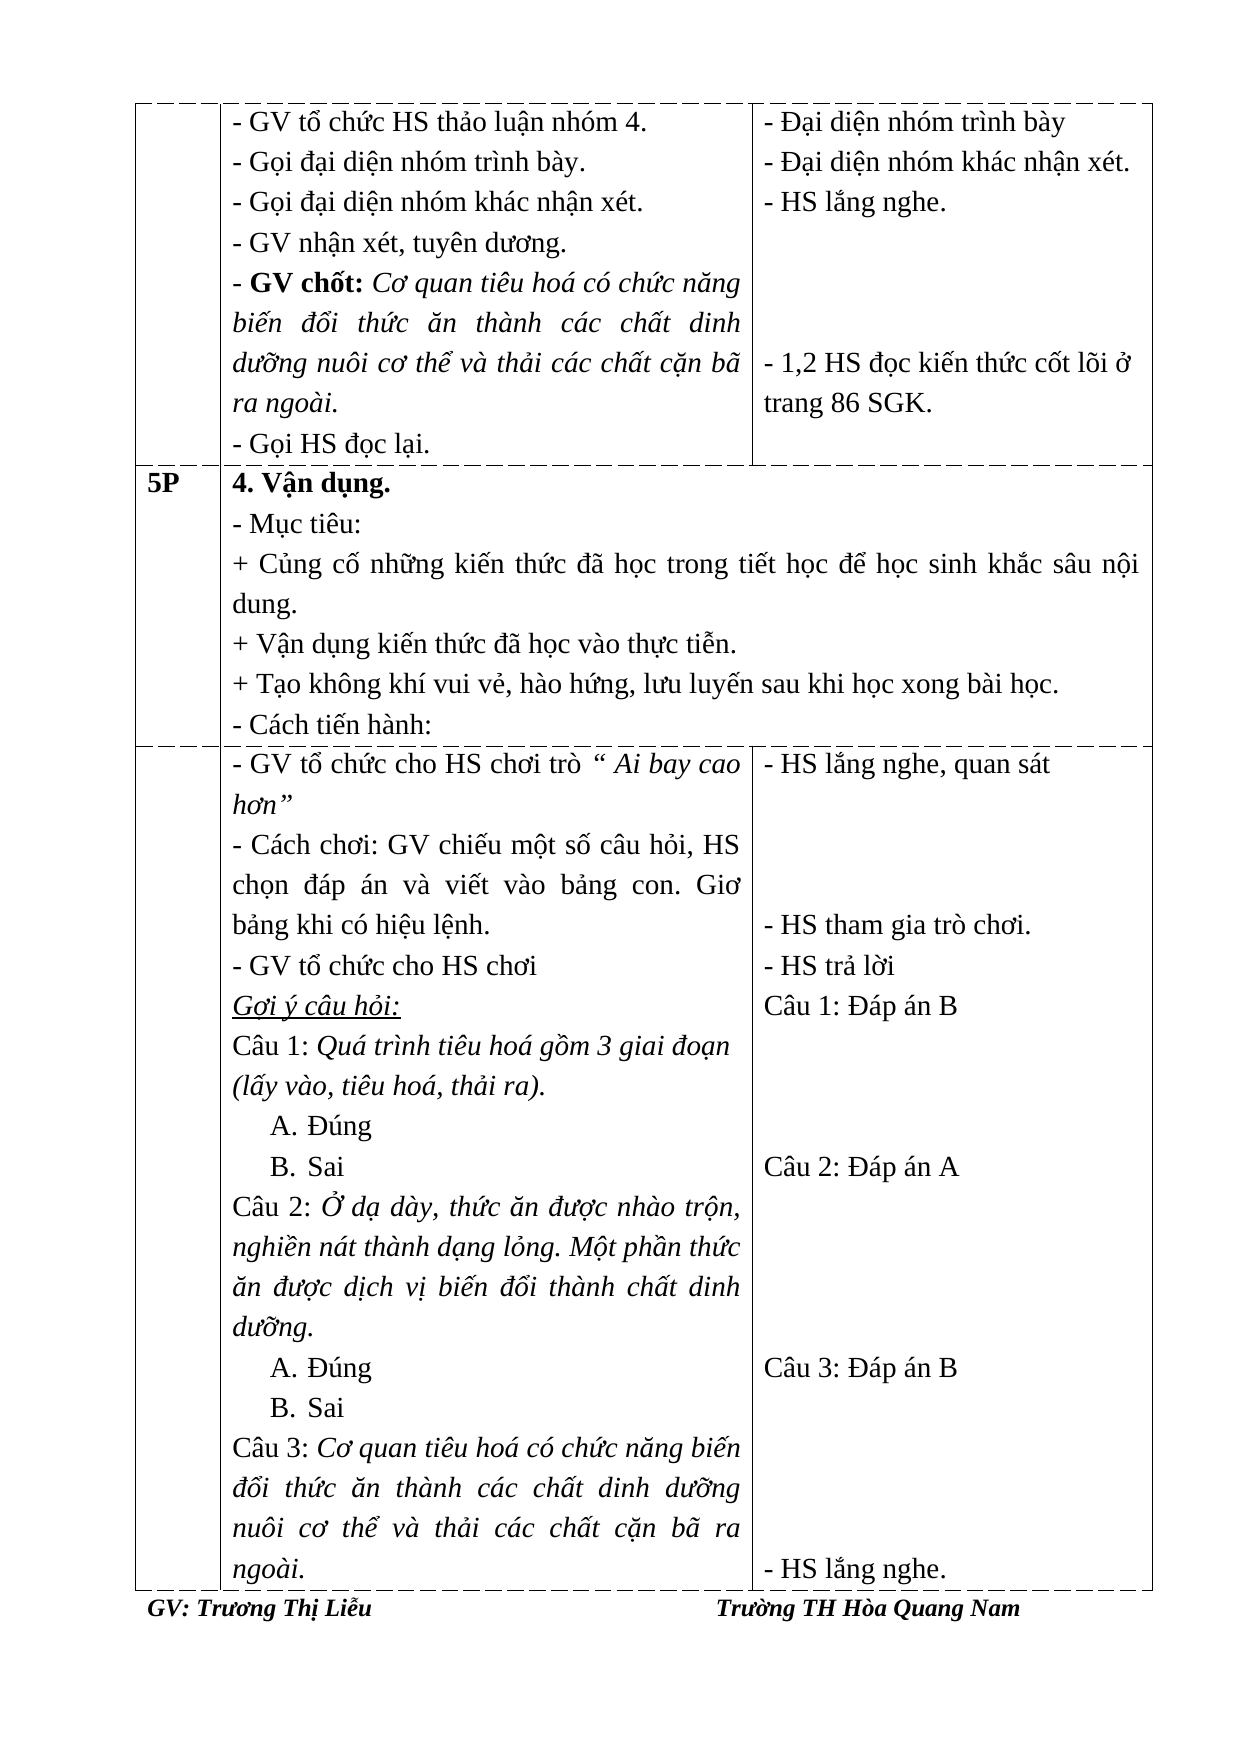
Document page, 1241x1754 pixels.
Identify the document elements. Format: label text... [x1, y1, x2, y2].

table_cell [753, 746, 1152, 1589]
table_cell 5P [136, 465, 220, 746]
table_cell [753, 103, 1152, 464]
table_cell [136, 746, 220, 1589]
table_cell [221, 103, 752, 464]
table_cell 4. Vận dụng. - Mục tiêu: + Củng cố những kiến thức đã học trong tiết học để học sinh khắc sâu nội dung. + Vận dụng kiến thức đã học vào thực tiễn. + Tạo không khí vui vẻ, hào hứng, lưu luyến sau khi học xong bài học. - Cách tiến hành: [221, 465, 1152, 746]
table_cell [136, 103, 221, 464]
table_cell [221, 746, 752, 1589]
